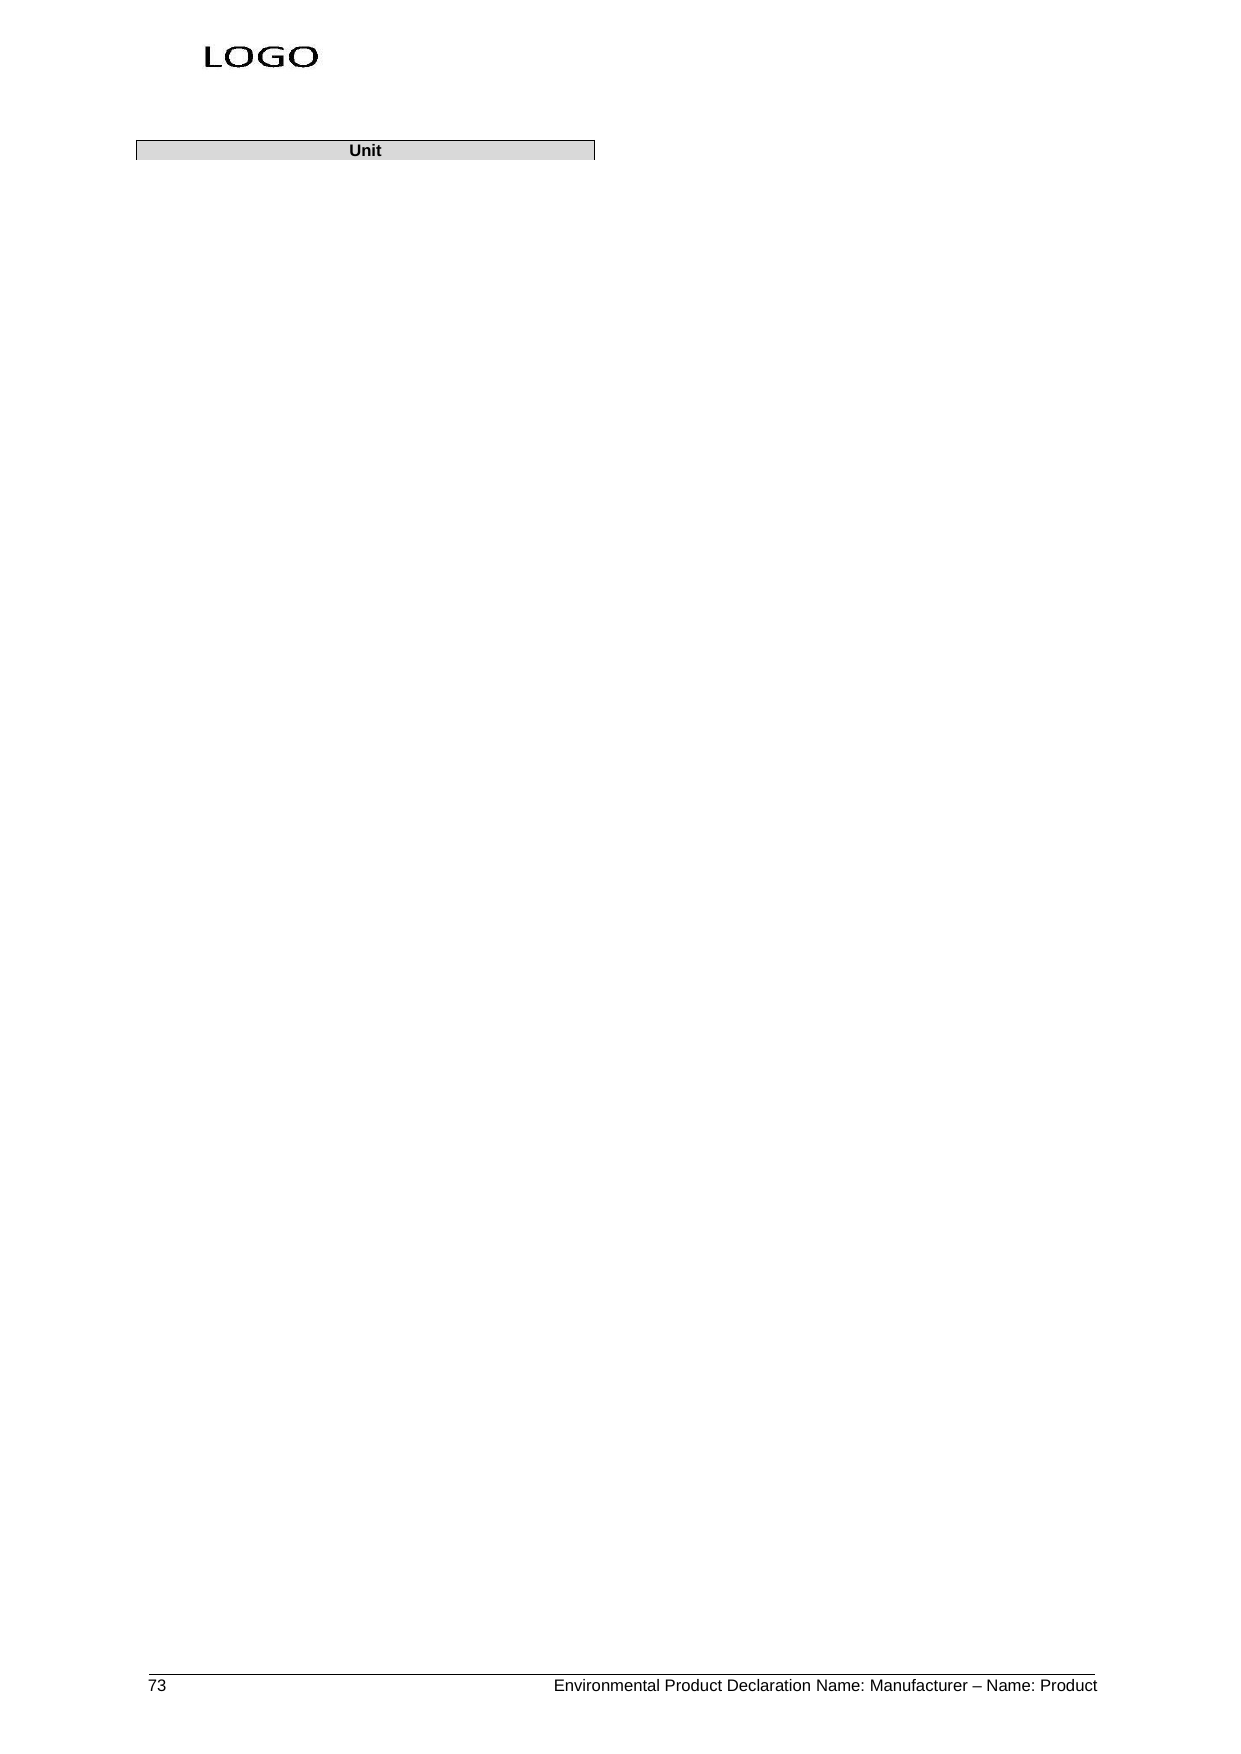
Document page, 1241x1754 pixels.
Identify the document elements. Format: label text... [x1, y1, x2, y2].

table_header Unit [137, 141, 594, 160]
picture [148, 13, 623, 102]
